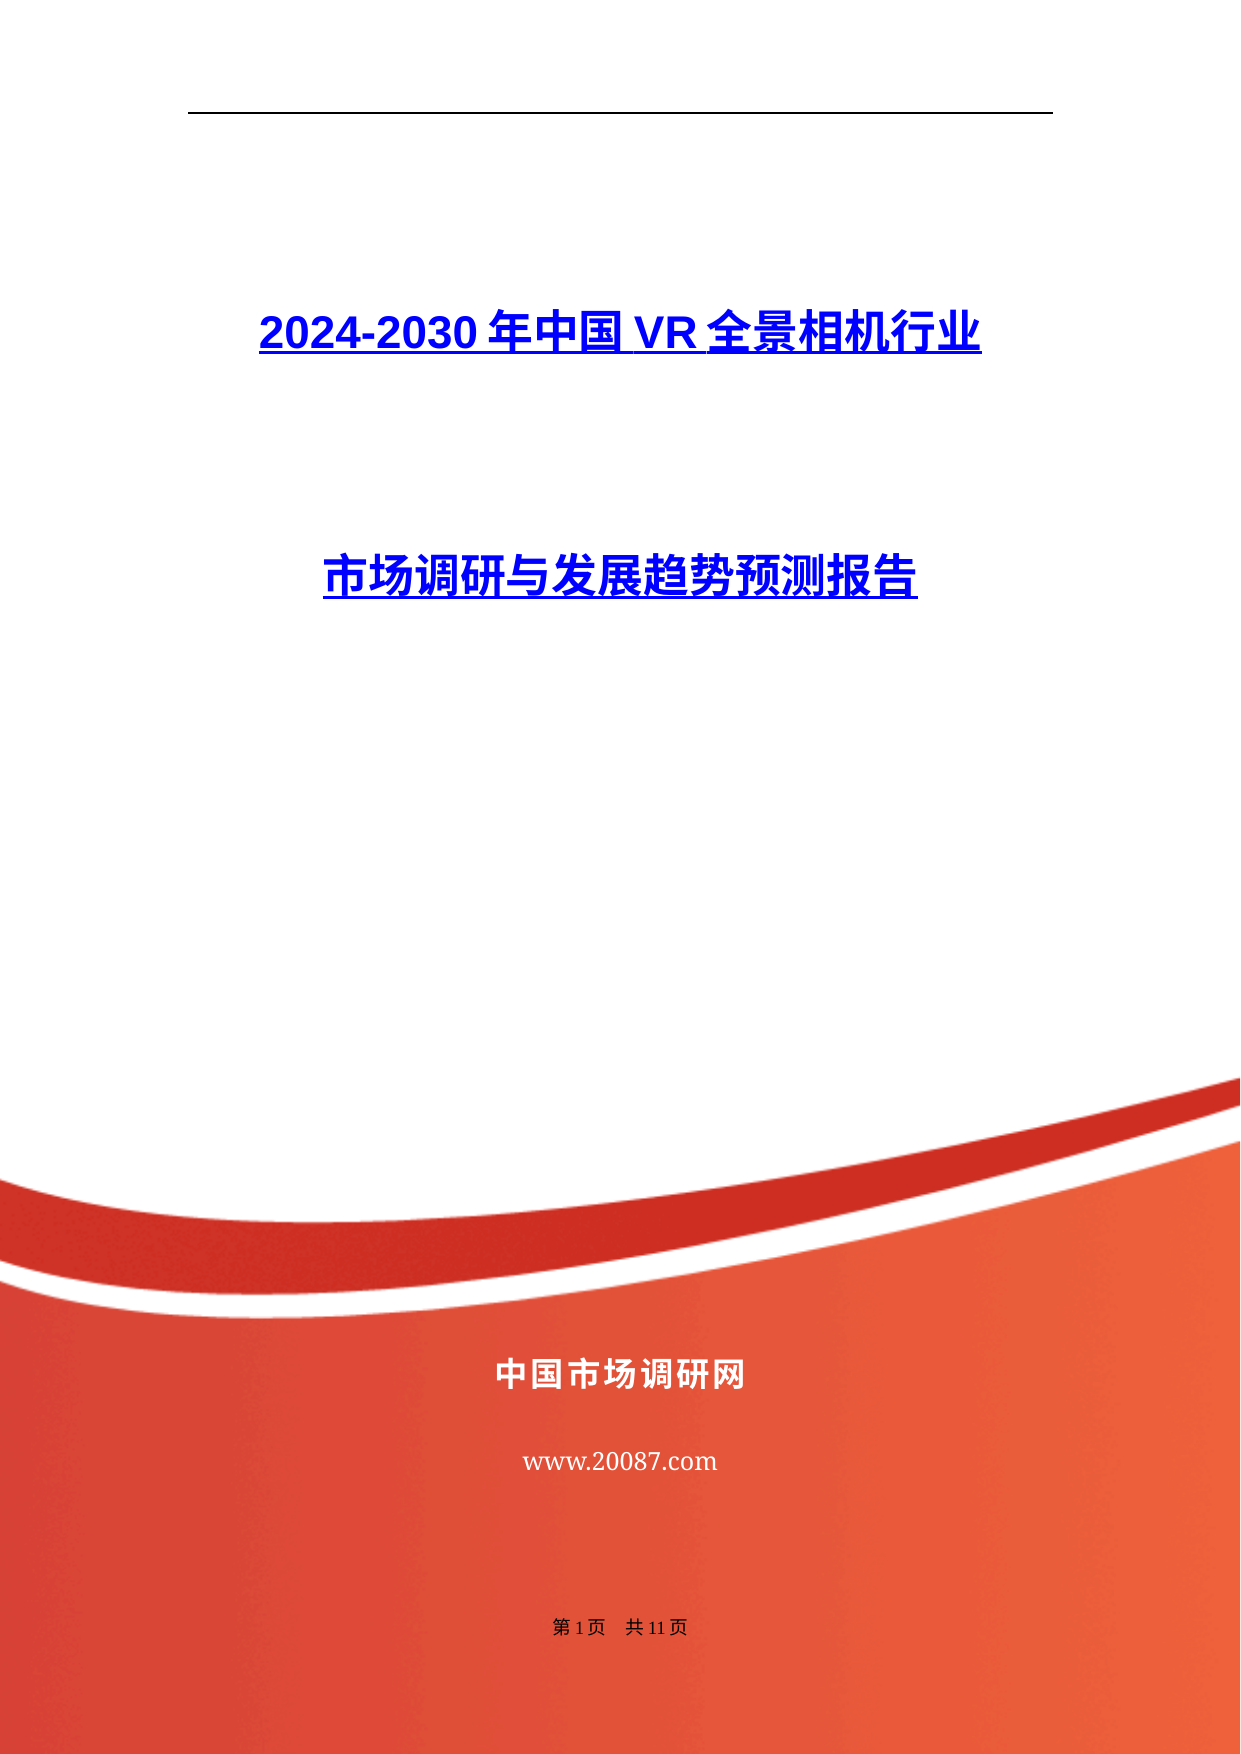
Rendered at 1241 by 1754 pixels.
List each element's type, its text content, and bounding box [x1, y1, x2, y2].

text www.20087.com [187, 1428, 1053, 1493]
subtitle 中国市场调研网 [187, 1339, 1053, 1404]
table_header 2024-2030年中国VR全景相机行业市场调研与发展趋势预测报告 [188, 207, 1053, 773]
picture [0, 1006, 1241, 1754]
